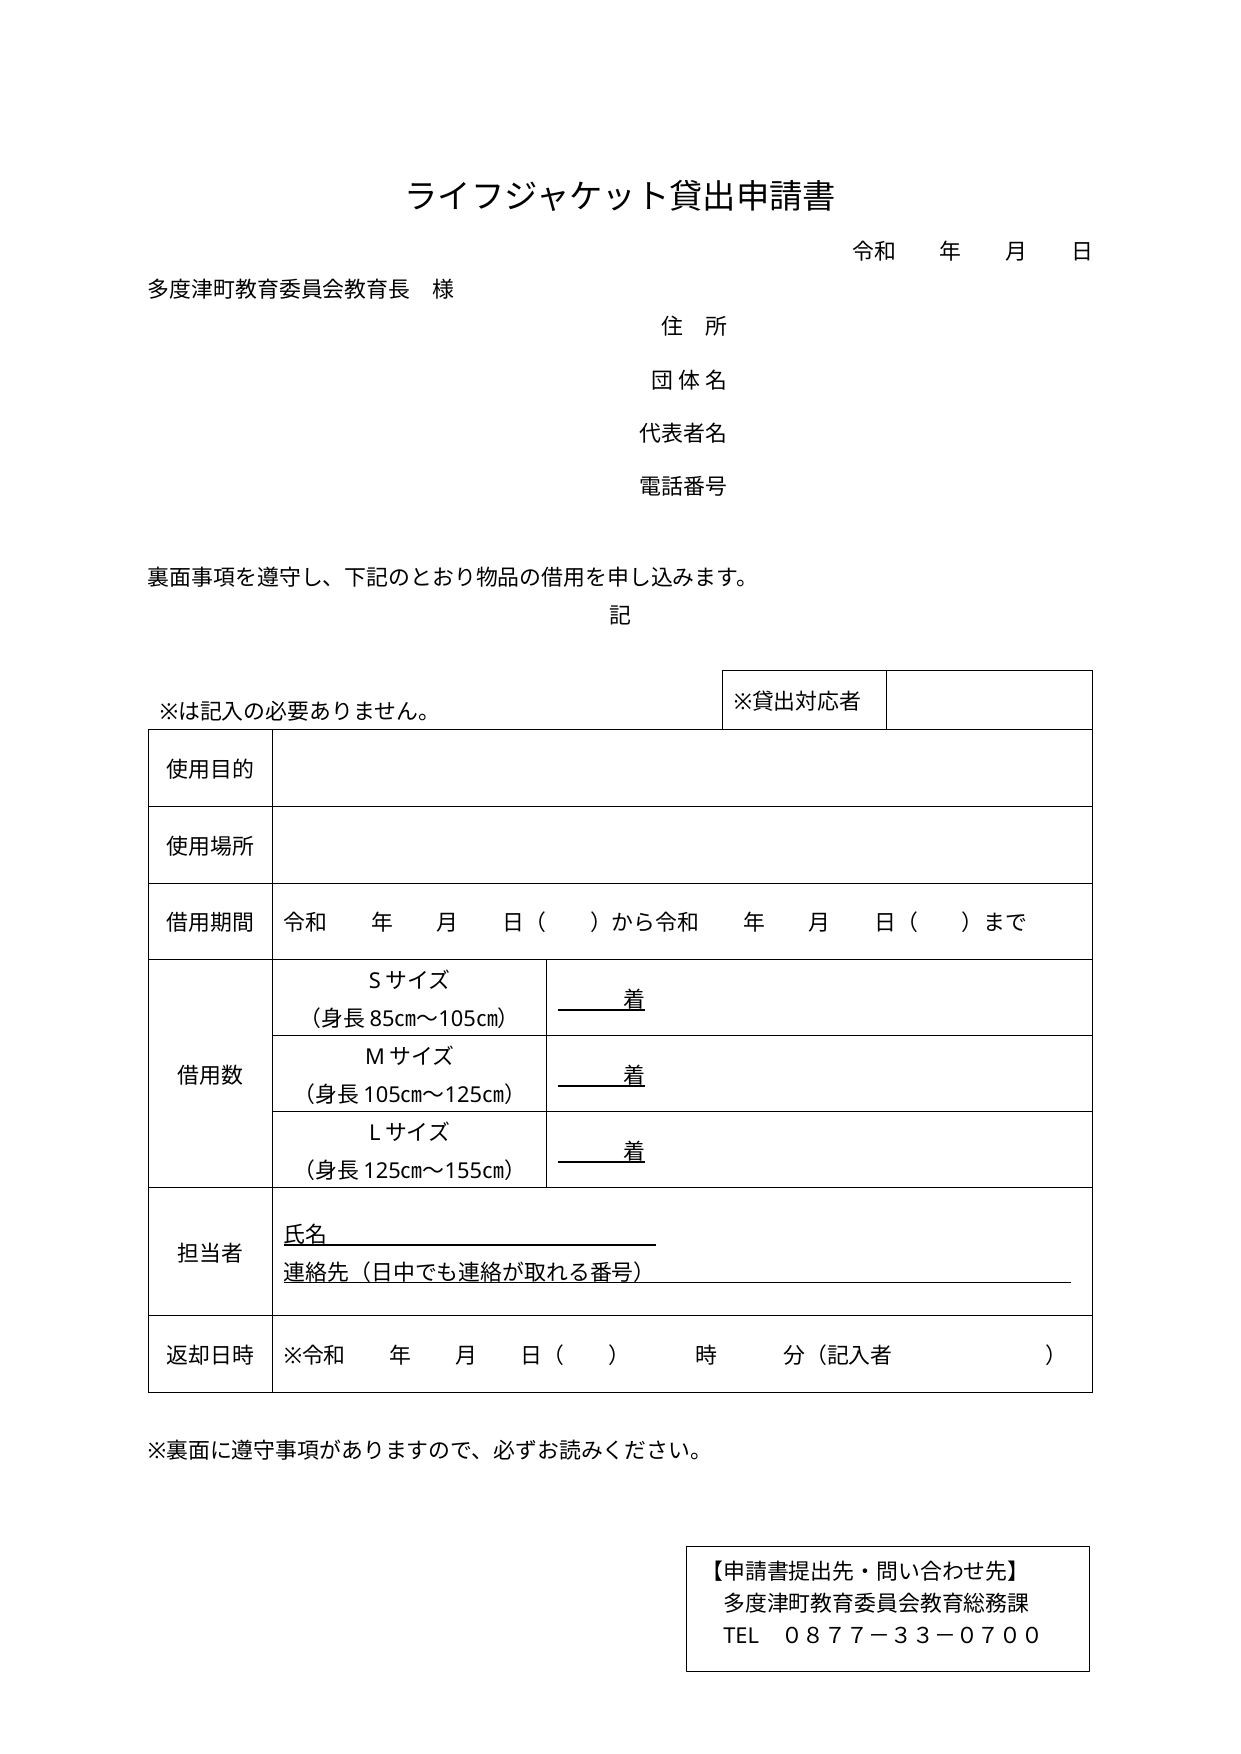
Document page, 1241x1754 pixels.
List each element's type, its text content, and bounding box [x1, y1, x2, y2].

text 多度津町教育委員会教育長 様 [148, 269, 1092, 306]
table_cell 使用場所 [149, 807, 272, 882]
text 団体名 [148, 360, 727, 397]
table_cell [273, 807, 1092, 882]
table_cell 担当者 [149, 1188, 272, 1315]
table_cell Sサイズ （身長85㎝～105㎝） [273, 960, 546, 1035]
table_cell Mサイズ （身長105㎝～125㎝） [273, 1036, 546, 1111]
table_cell 着 [547, 1112, 1092, 1187]
text 令和 年 月 日 [148, 231, 1092, 269]
table_cell 着 [547, 960, 1092, 1035]
text ※裏面に遵守事項がありますので、必ずお読みください。 [148, 1430, 1092, 1468]
text 代表者名 [148, 413, 727, 451]
text 電話番号 [148, 466, 727, 504]
text ライフジャケット貸出申請書 [148, 156, 1092, 231]
table_cell 借用期間 [149, 884, 272, 959]
table_cell ※令和 年 月 日（ ） 時 分（記入者 ） [273, 1316, 1092, 1392]
table_cell 令和 年 月 日（ ）から令和 年 月 日（ ）まで [273, 884, 1092, 959]
table_cell 着 [547, 1036, 1092, 1111]
table_cell 返却日時 [149, 1316, 272, 1392]
table_cell 氏名 連絡先（日中でも連絡が取れる番号） [273, 1188, 1092, 1315]
table_cell [273, 730, 1092, 806]
text 裏面事項を遵守し、下記のとおり物品の借用を申し込みます。 [148, 557, 1092, 595]
table_header ※貸出対応者 [723, 671, 886, 729]
table_cell 使用目的 [149, 730, 272, 806]
table_cell 借用数 [149, 960, 272, 1187]
table_header [887, 671, 1092, 729]
table_header ※は記入の必要ありません。 [148, 670, 722, 729]
table_cell Lサイズ （身長125㎝～155㎝） [273, 1112, 546, 1187]
text 住所 [148, 306, 727, 344]
text 記 [148, 595, 1092, 632]
